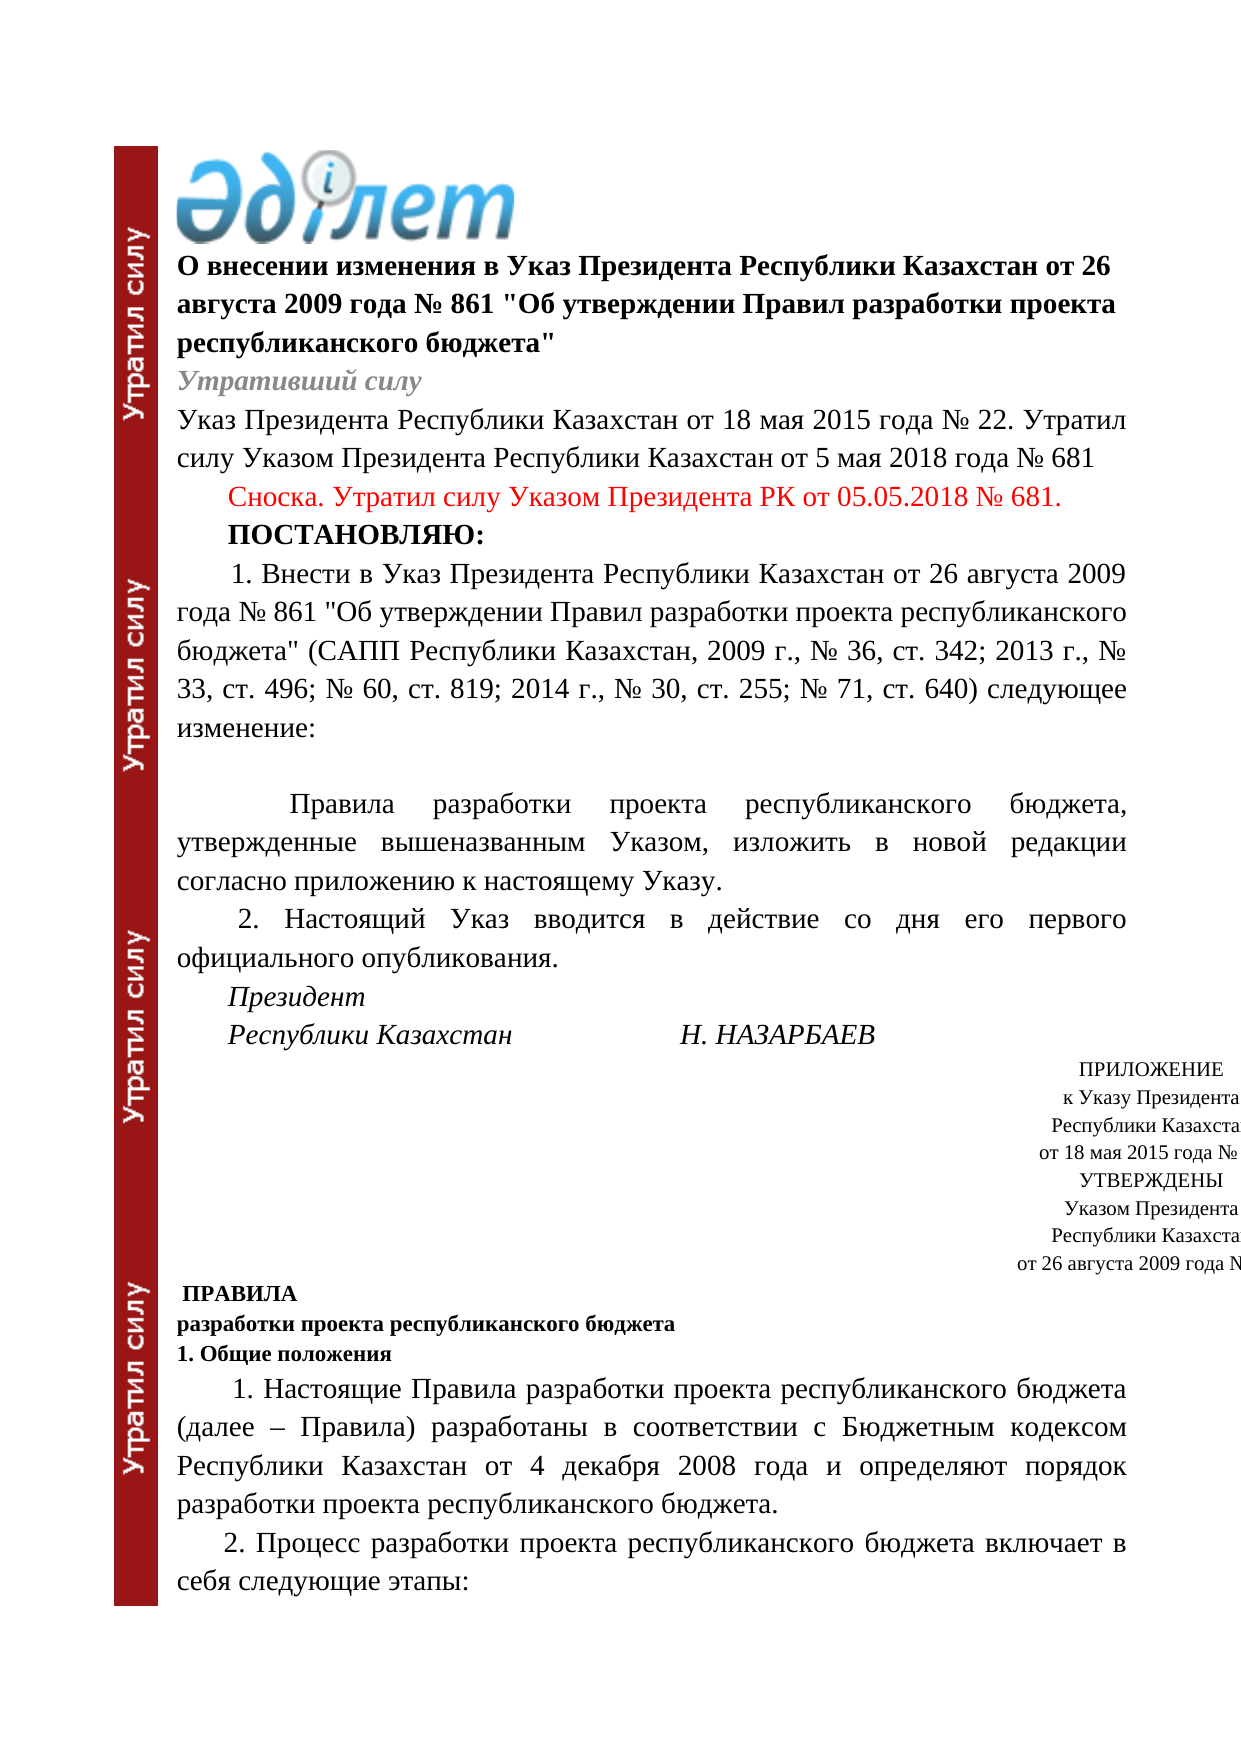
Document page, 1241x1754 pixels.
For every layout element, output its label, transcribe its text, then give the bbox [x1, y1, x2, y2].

text ПРАВИЛА разработки проекта республиканского бюджета 1. Общие положения [112, 1280, 1128, 1367]
picture [114, 146, 158, 248]
table_header ПРИЛОЖЕНИЕ к Указу Президента Республики Казахстан от 18 мая 2015 года № 22 УТВЕРЖДЕНЫ Указом Президента Республики Казахстан от 26 августа 2009 года № 861 [912, 1056, 1240, 1280]
picture [114, 512, 158, 517]
table_header [101, 1056, 912, 1280]
text Утративший силу [112, 363, 1128, 397]
text Президент [112, 979, 1128, 1012]
text Правила разработки проекта республиканского бюджета, утвержденные вышеназванным Указом, изложить в новой редакции согласно приложению к настоящему Указу. [112, 786, 1128, 897]
picture [114, 897, 158, 902]
text Указ Президента Республики Казахстан от 18 мая 2015 года № 22. Утратил силу Указом Президента Республики Казахстан от 5 мая 2018 года № 681 [112, 402, 1128, 474]
text 1. Настоящие Правила разработки проекта республиканского бюджета (далее – Правила) разработаны в соответствии с Бюджетным кодексом Республики Казахстан от 4 декабря 2008 года и определяют порядок разработки проекта республиканского бюджета. [112, 1371, 1128, 1520]
text 2. Процесс разработки проекта республиканского бюджета включает в себя следующие этапы: [112, 1525, 1128, 1597]
picture [176, 150, 515, 244]
text 2. Настоящий Указ вводится в действие со дня его первого официального опубликования. [112, 902, 1128, 974]
picture [114, 474, 158, 479]
picture [114, 1597, 158, 1606]
text Сноска. Утратил силу Указом Президента РК от 05.05.2018 № 681. [112, 479, 1128, 512]
picture [114, 1520, 158, 1525]
picture [114, 1051, 158, 1056]
picture [114, 974, 158, 979]
picture [114, 1012, 158, 1017]
picture [114, 358, 158, 363]
picture [114, 744, 158, 786]
text 1. Внести в Указ Президента Республики Казахстан от 26 августа 2009 года № 861 "Об утверждении Правил разработки проекта республиканского бюджета" (САПП Республики Казахстан, 2009 г., № 36, ст. 342; 2013 г., № 33, ст. 496; № 60, ст. 819; 2014 г., № 30, ст. 255; № 71, ст. 640) следующее изменение: [112, 556, 1128, 744]
picture [114, 1367, 158, 1371]
picture [114, 551, 158, 556]
text ПОСТАНОВЛЯЮ: [112, 517, 1128, 551]
picture [114, 397, 158, 402]
text Республики Казахстан Н. НАЗАРБАЕВ [112, 1017, 1128, 1051]
text О внесении изменения в Указ Президента Республики Казахстан от 26 августа 2009 года № 861 "Об утверждении Правил разработки проекта республиканского бюджета" [112, 248, 1128, 358]
